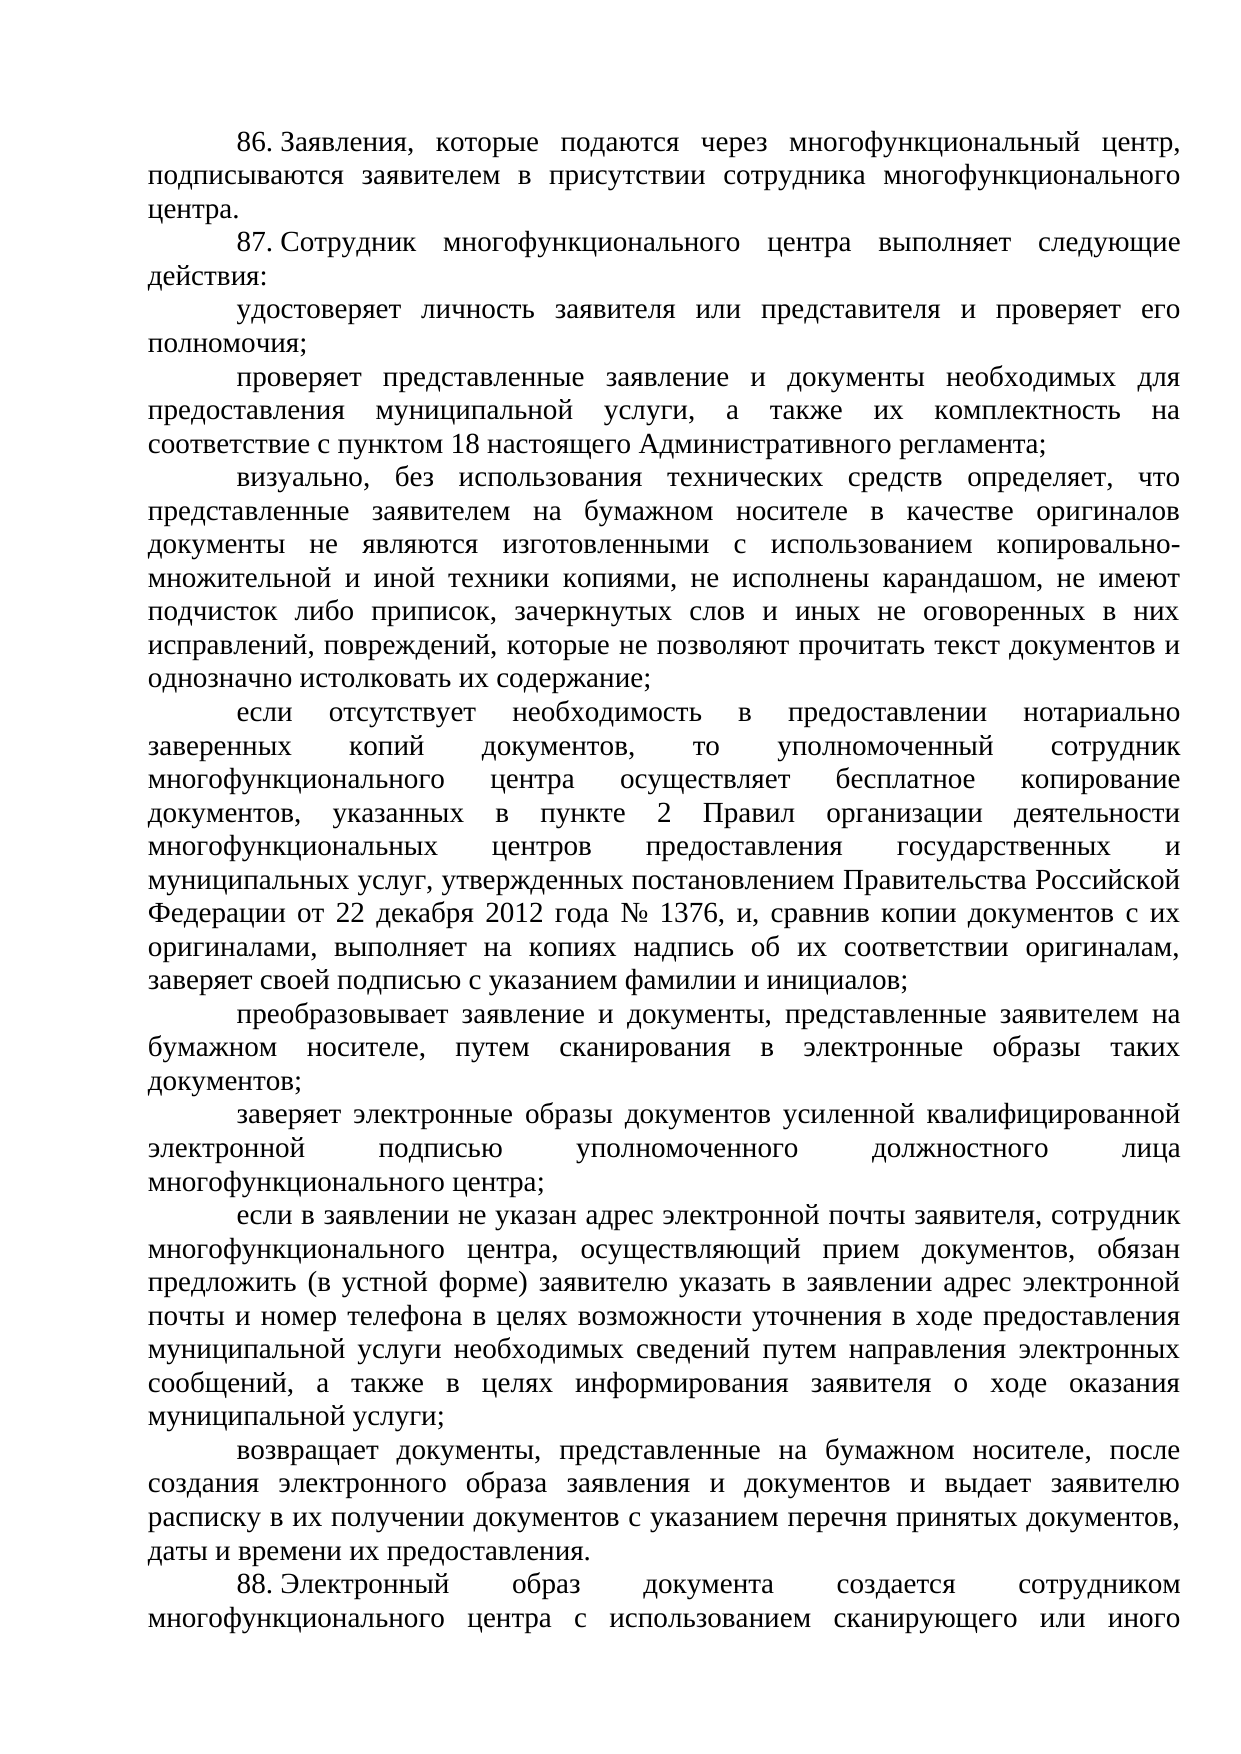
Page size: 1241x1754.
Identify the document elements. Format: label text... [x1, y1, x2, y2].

list Сотрудник многофункционального центра выполняет следующие действия: [148, 224, 1181, 292]
text если отсутствует необходимость в предоставлении нотариально заверенных копий документов, то уполномоченный сотрудник многофункционального центра осуществляет бесплатное копирование документов, указанных в пункте 2 Правил организации деятельности многофункциональных центров предоставления государственных и муниципальных услуг, утвержденных постановлением Правительства Российской Федерации от 22 декабря 2012 года № 1376, и, сравнив копии документов с их оригиналами, выполняет на копиях надпись об их соответствии оригиналам, заверяет своей подписью с указанием фамилии и инициалов; [148, 694, 1181, 996]
text визуально, без использования технических средств определяет, что представленные заявителем на бумажном носителе в качестве оригиналов документы не являются изготовленными с использованием копировально-множительной и иной техники копиями, не исполнены карандашом, не имеют подчисток либо приписок, зачеркнутых слов и иных не оговоренных в них исправлений, повреждений, которые не позволяют прочитать текст документов и однозначно истолковать их содержание; [148, 459, 1181, 694]
text проверяет представленные заявление и документы необходимых для предоставления муниципальной услуги, а также их комплектность на соответствие с пунктом 18 настоящего Административного регламента; [148, 359, 1181, 459]
text возвращает документы, представленные на бумажном носителе, после создания электронного образа заявления и документов и выдает заявителю расписку в их получении документов с указанием перечня принятых документов, даты и времени их предоставления. [148, 1432, 1181, 1566]
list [148, 1566, 1181, 1633]
text если в заявлении не указан адрес электронной почты заявителя, сотрудник многофункционального центра, осуществляющий прием документов, обязан предложить (в устной форме) заявителю указать в заявлении адрес электронной почты и номер телефона в целях возможности уточнения в ходе предоставления муниципальной услуги необходимых сведений путем направления электронных сообщений, а также в целях информирования заявителя о ходе оказания муниципальной услуги; [148, 1197, 1181, 1432]
list Заявления, которые подаются через многофункциональный центр, подписываются заявителем в присутствии сотрудника многофункционального центра. [148, 124, 1181, 224]
text заверяет электронные образы документов усиленной квалифицированной электронной подписью уполномоченного должностного лица многофункционального центра; [148, 1097, 1181, 1197]
text удостоверяет личность заявителя или представителя и проверяет его полномочия; [148, 292, 1181, 359]
text преобразовывает заявление и документы, представленные заявителем на бумажном носителе, путем сканирования в электронные образы таких документов; [148, 996, 1181, 1097]
